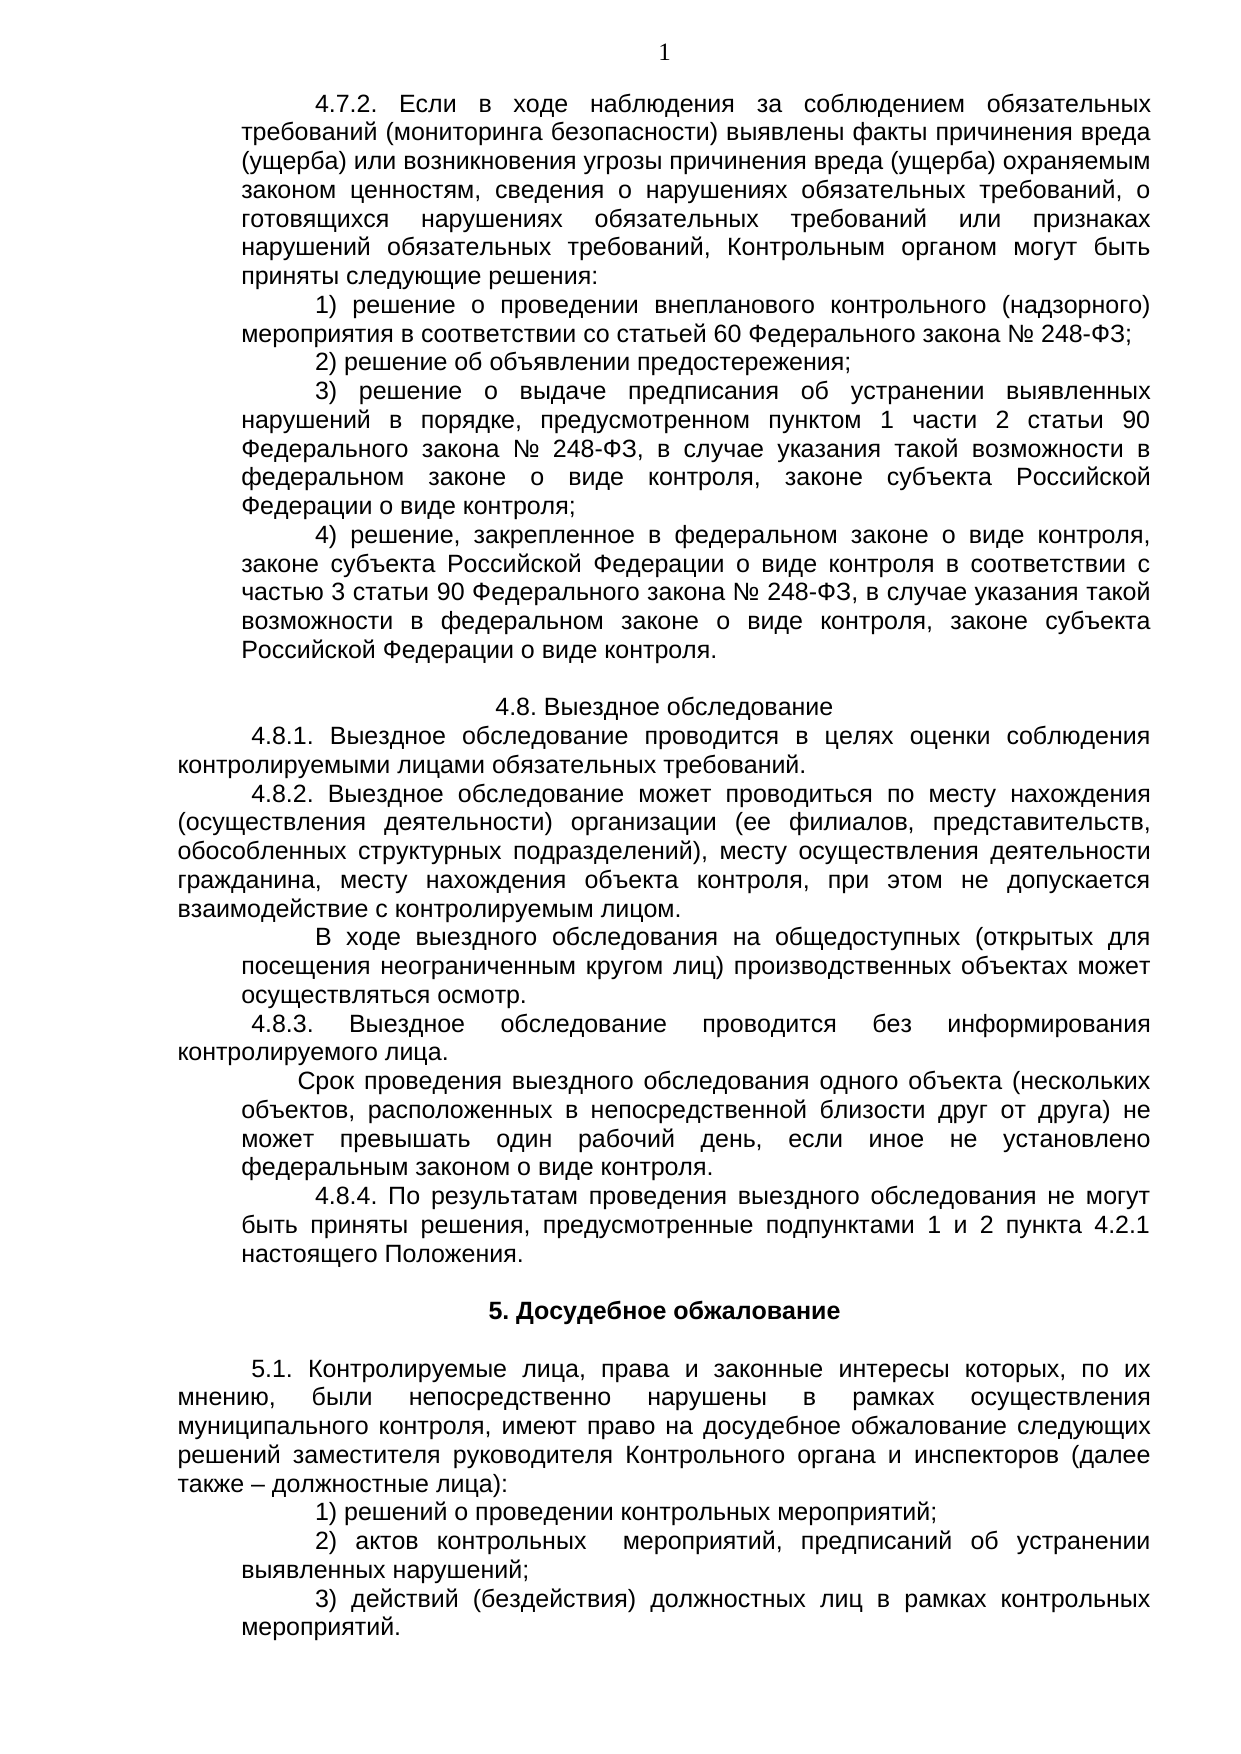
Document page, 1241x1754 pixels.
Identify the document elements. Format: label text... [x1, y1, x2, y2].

text 4) решение, закрепленное в федеральном законе о виде контроля, законе субъекта Российской Федерации о виде контроля в соответствии с частью 3 статьи 90 Федерального закона № 248-ФЗ, в случае указания такой возможности в федеральном законе о виде контроля, законе субъекта Российской Федерации о виде контроля. [241, 520, 1152, 664]
text 5. Досудебное обжалование [177, 1296, 1152, 1325]
list 4.8.3. Выездное обследование проводится без информирования контролируемого лица. [177, 1009, 1152, 1066]
text 3) решение о выдаче предписания об устранении выявленных нарушений в порядке, предусмотренном пунктом 1 части 2 статьи 90 Федерального закона № 248-ФЗ, в случае указания такой возможности в федеральном законе о виде контроля, законе субъекта Российской Федерации о виде контроля; [241, 376, 1152, 520]
list 4.8.2. Выездное обследование может проводиться по месту нахождения (осуществления деятельности) организации (ее филиалов, представительств, обособленных структурных подразделений), месту осуществления деятельности гражданина, месту нахождения объекта контроля, при этом не допускается взаимодействие с контролируемым лицом. [177, 779, 1152, 922]
list 5.1. Контролируемые лица, права и законные интересы которых, по их мнению, были непосредственно нарушены в рамках осуществления муниципального контроля, имеют право на досудебное обжалование следующих решений заместителя руководителя Контрольного органа и инспекторов (далее также – должностные лица): [177, 1354, 1152, 1497]
text Срок проведения выездного обследования одного объекта (нескольких объектов, расположенных в непосредственной близости друг от друга) не может превышать один рабочий день, если иное не установлено федеральным законом о виде контроля. [241, 1066, 1152, 1181]
text В ходе выездного обследования на общедоступных (открытых для посещения неограниченным кругом лиц) производственных объектах может осуществляться осмотр. [241, 922, 1152, 1009]
text 2) решение об объявлении предостережения; [241, 347, 1152, 376]
text 3) действий (бездействия) должностных лиц в рамках контрольных мероприятий. [241, 1584, 1152, 1641]
text 4.8.4. По результатам проведения выездного обследования не могут быть приняты решения, предусмотренные подпунктами 1 и 2 пункта 4.2.1 настоящего Положения. [241, 1181, 1152, 1267]
text 1) решение о проведении внепланового контрольного (надзорного) мероприятия в соответствии со статьей 60 Федерального закона № 248-ФЗ; [241, 290, 1152, 347]
text 4.7.2. Если в ходе наблюдения за соблюдением обязательных требований (мониторинга безопасности) выявлены факты причинения вреда (ущерба) или возникновения угрозы причинения вреда (ущерба) охраняемым законом ценностям, сведения о нарушениях обязательных требований, о готовящихся нарушениях обязательных требований или признаках нарушений обязательных требований, Контрольным органом могут быть приняты следующие решения: [241, 89, 1152, 290]
text 1) решений о проведении контрольных мероприятий; [241, 1497, 1152, 1526]
list 4.8.1. Выездное обследование проводится в целях оценки соблюдения контролируемыми лицами обязательных требований. [177, 721, 1152, 779]
text 2) актов контрольных мероприятий, предписаний об устранении выявленных нарушений; [241, 1526, 1152, 1584]
text 4.8. Выездное обследование [177, 692, 1152, 721]
